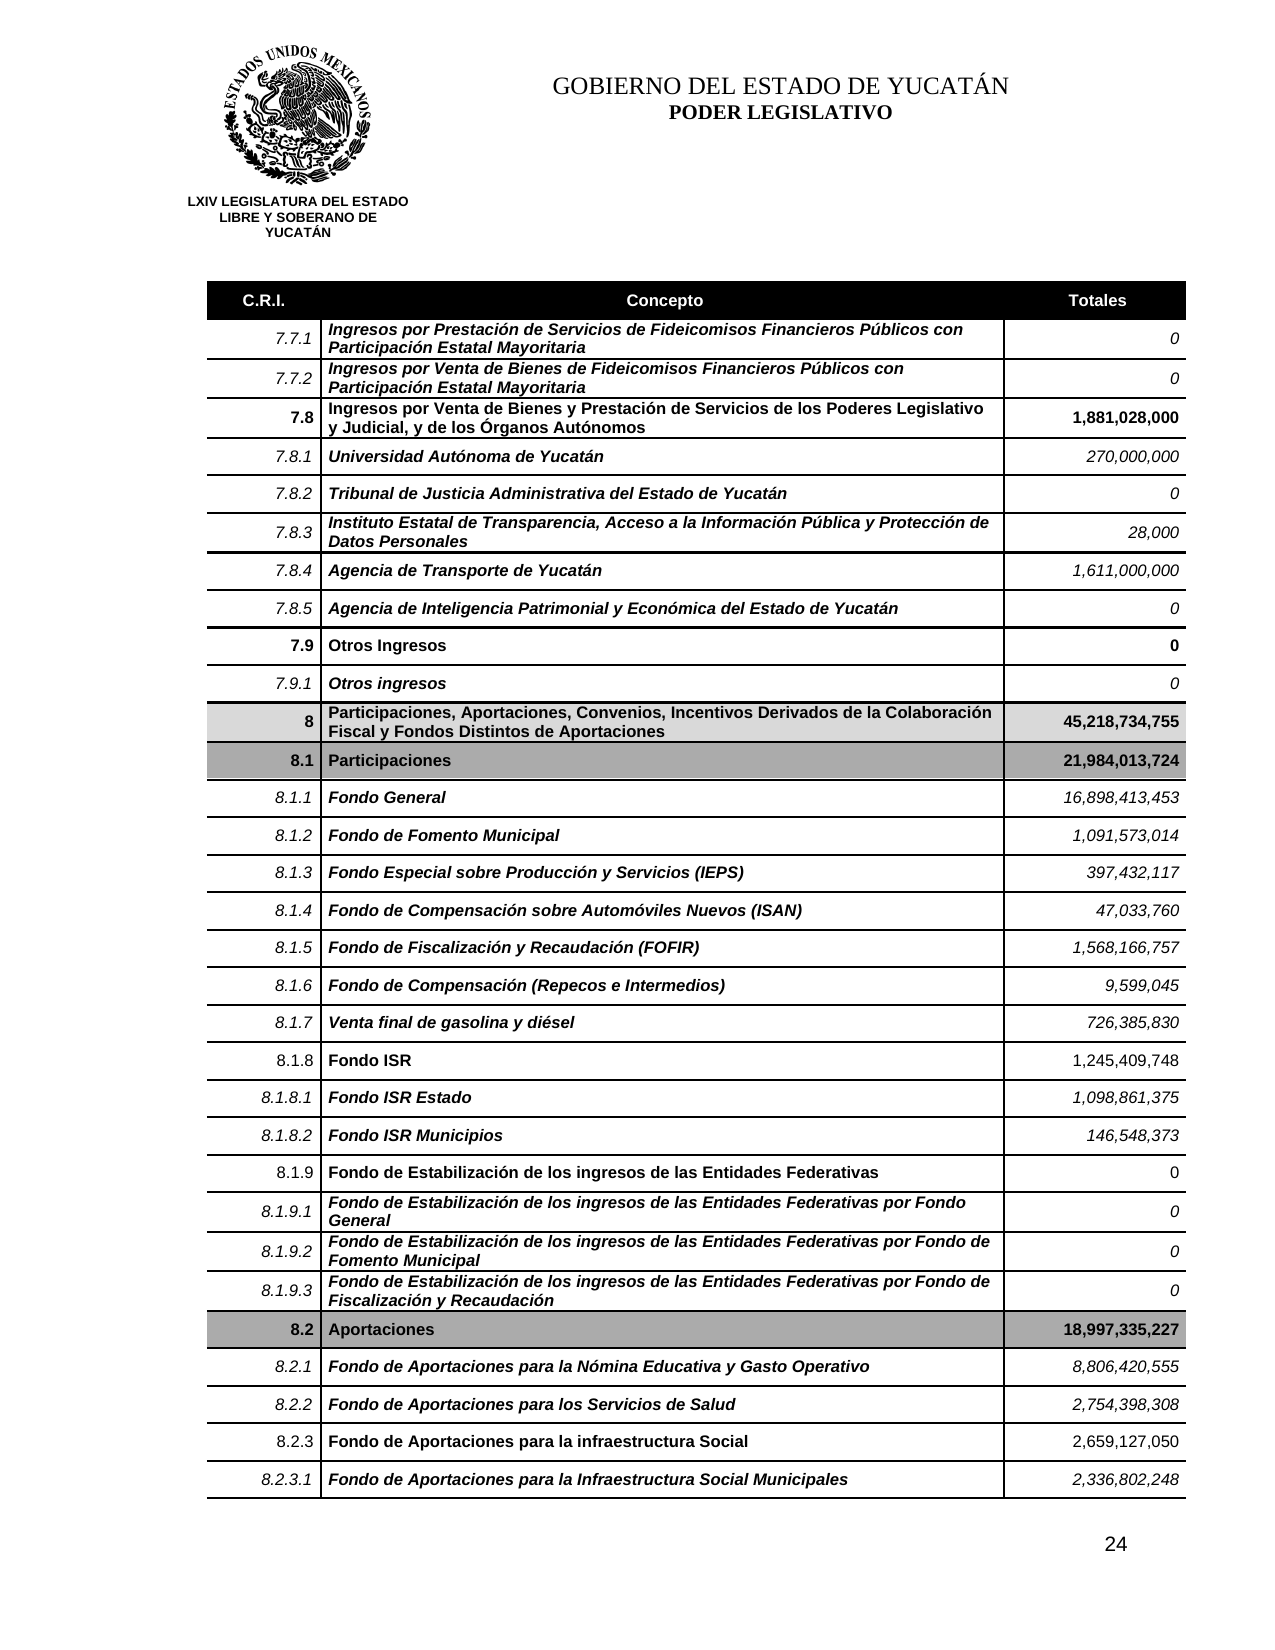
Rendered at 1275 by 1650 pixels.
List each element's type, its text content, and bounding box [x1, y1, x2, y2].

table_cell 8.1.9.2 [207, 1233, 320, 1270]
table_cell 9,599,045 [1005, 968, 1186, 1003]
table_cell 1,881,028,000 [1005, 399, 1186, 437]
table_cell 8.1.2 [207, 818, 320, 853]
table_cell Fondo Especial sobre Producción y Servicios (IEPS) [322, 856, 1003, 891]
table_header Concepto [322, 283, 1003, 318]
table_cell Agencia de Inteligencia Patrimonial y Económica del Estado de Yucatán [322, 591, 1003, 626]
table_cell 0 [1005, 591, 1186, 626]
table_cell Fondo ISR [322, 1043, 1003, 1078]
table_cell 726,385,830 [1005, 1006, 1186, 1041]
table_cell 0 [1005, 476, 1186, 512]
table_cell 8.2.3 [207, 1424, 320, 1460]
table_cell 1,568,166,757 [1005, 931, 1186, 966]
table_cell 7.8.5 [207, 591, 320, 626]
table_cell 8.2.1 [207, 1349, 320, 1385]
table_cell 8.1 [207, 743, 320, 778]
table_cell 8 [207, 704, 320, 741]
table_cell 21,984,013,724 [1005, 743, 1186, 778]
table_cell Fondo de Compensación (Repecos e Intermedios) [322, 968, 1003, 1003]
table_cell 8.1.8 [207, 1043, 320, 1078]
table_cell 8.1.8.1 [207, 1081, 320, 1116]
table_cell Fondo General [322, 781, 1003, 816]
table_cell 7.9.1 [207, 666, 320, 701]
table_cell 8.1.1 [207, 781, 320, 816]
table_cell 8.1.5 [207, 931, 320, 966]
table_cell 270,000,000 [1005, 439, 1186, 474]
table_cell 16,898,413,453 [1005, 781, 1186, 816]
table_cell Fondo ISR Estado [322, 1081, 1003, 1116]
table_cell 2,659,127,050 [1005, 1424, 1186, 1460]
table_cell Participaciones, Aportaciones, Convenios, Incentivos Derivados de la Colaboración Fiscal y Fondos Distintos de Aportaciones [322, 704, 1003, 741]
table_cell 8.2.3.1 [207, 1462, 320, 1497]
table_cell 8.1.3 [207, 856, 320, 891]
table_cell 0 [1005, 629, 1186, 664]
table_cell 8.1.9.1 [207, 1193, 320, 1231]
table_cell 1,091,573,014 [1005, 818, 1186, 853]
table_cell 8.1.8.2 [207, 1118, 320, 1153]
table_cell Fondo de Aportaciones para la Nómina Educativa y Gasto Operativo [322, 1349, 1003, 1385]
table_cell 0 [1005, 1272, 1186, 1310]
table_cell 7.8 [207, 399, 320, 437]
table_cell Aportaciones [322, 1312, 1003, 1347]
table_cell Fondo de Estabilización de los ingresos de las Entidades Federativas por Fondo de Fiscalización y Recaudación [322, 1272, 1003, 1310]
table_cell Fondo ISR Municipios [322, 1118, 1003, 1153]
table_cell 0 [1005, 666, 1186, 701]
table_cell 8.1.9.3 [207, 1272, 320, 1310]
table_cell Instituto Estatal de Transparencia, Acceso a la Información Pública y Protección de Datos Personales [322, 514, 1003, 551]
table_cell 1,098,861,375 [1005, 1081, 1186, 1116]
table_cell 0 [1005, 360, 1186, 397]
table_cell Fondo de Aportaciones para los Servicios de Salud [322, 1387, 1003, 1422]
table_header Totales [1005, 283, 1186, 318]
table_cell Ingresos por Venta de Bienes y Prestación de Servicios de los Poderes Legislativo y Judicial, y de los Órganos Autónomos [322, 399, 1003, 437]
table_header C.R.I. [207, 283, 320, 318]
table_cell 1,611,000,000 [1005, 554, 1186, 589]
table_cell 0 [1005, 1156, 1186, 1191]
table_cell 7.8.2 [207, 476, 320, 512]
table_cell 28,000 [1005, 514, 1186, 551]
table_cell 397,432,117 [1005, 856, 1186, 891]
table_cell 0 [1005, 320, 1186, 358]
table_cell 47,033,760 [1005, 893, 1186, 928]
table_cell Fondo de Aportaciones para la Infraestructura Social Municipales [322, 1462, 1003, 1497]
table_cell 0 [1005, 1193, 1186, 1231]
table_cell 0 [1005, 1233, 1186, 1270]
table_cell Venta final de gasolina y diésel [322, 1006, 1003, 1041]
table_cell Otros ingresos [322, 666, 1003, 701]
table_cell 7.7.1 [207, 320, 320, 358]
table_cell 1,245,409,748 [1005, 1043, 1186, 1078]
table_cell Ingresos por Venta de Bienes de Fideicomisos Financieros Públicos con Participación Estatal Mayoritaria [322, 360, 1003, 397]
table_cell 2,754,398,308 [1005, 1387, 1186, 1422]
table_cell Participaciones [322, 743, 1003, 778]
table_cell 8.2.2 [207, 1387, 320, 1422]
table_cell 18,997,335,227 [1005, 1312, 1186, 1347]
table_cell 45,218,734,755 [1005, 704, 1186, 741]
table_cell 146,548,373 [1005, 1118, 1186, 1153]
table_cell 7.8.1 [207, 439, 320, 474]
table_cell 8.2 [207, 1312, 320, 1347]
table_cell Otros Ingresos [322, 629, 1003, 664]
table_cell Fondo de Aportaciones para la infraestructura Social [322, 1424, 1003, 1460]
table_cell Fondo de Compensación sobre Automóviles Nuevos (ISAN) [322, 893, 1003, 928]
table_cell 2,336,802,248 [1005, 1462, 1186, 1497]
table_cell Universidad Autónoma de Yucatán [322, 439, 1003, 474]
table_cell 7.8.3 [207, 514, 320, 551]
table_cell 8.1.7 [207, 1006, 320, 1041]
table_cell Fondo de Estabilización de los ingresos de las Entidades Federativas por Fondo General [322, 1193, 1003, 1231]
table_cell 8,806,420,555 [1005, 1349, 1186, 1385]
table_cell Fondo de Fomento Municipal [322, 818, 1003, 853]
table_cell 7.7.2 [207, 360, 320, 397]
table_cell Tribunal de Justicia Administrativa del Estado de Yucatán [322, 476, 1003, 512]
table_cell Ingresos por Prestación de Servicios de Fideicomisos Financieros Públicos con Participación Estatal Mayoritaria [322, 320, 1003, 358]
picture [188, 11, 406, 219]
table_cell Fondo de Fiscalización y Recaudación (FOFIR) [322, 931, 1003, 966]
table_cell 7.9 [207, 629, 320, 664]
table_cell 8.1.6 [207, 968, 320, 1003]
table_cell Fondo de Estabilización de los ingresos de las Entidades Federativas [322, 1156, 1003, 1191]
table_cell Fondo de Estabilización de los ingresos de las Entidades Federativas por Fondo de Fomento Municipal [322, 1233, 1003, 1270]
table_cell 7.8.4 [207, 554, 320, 589]
table_cell 8.1.4 [207, 893, 320, 928]
table_cell Agencia de Transporte de Yucatán [322, 554, 1003, 589]
table_cell 8.1.9 [207, 1156, 320, 1191]
